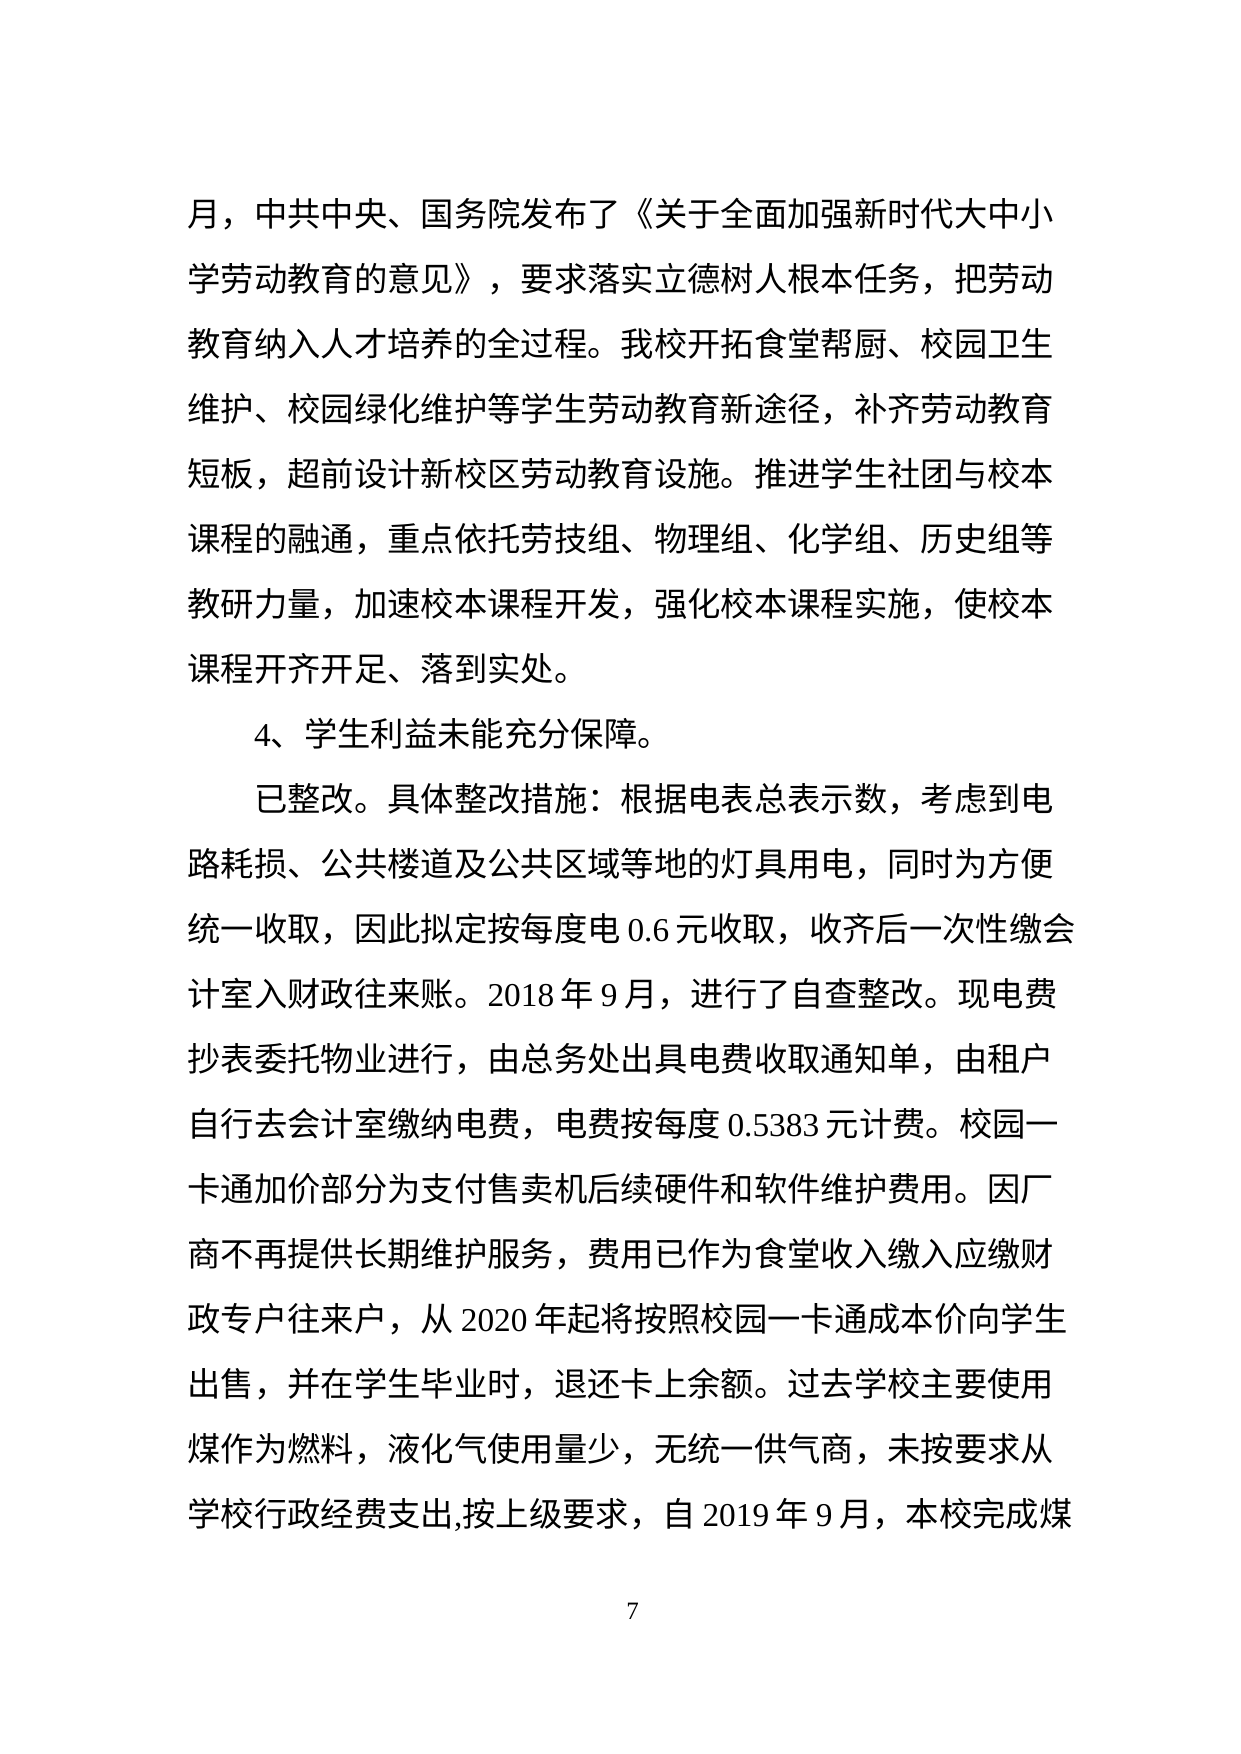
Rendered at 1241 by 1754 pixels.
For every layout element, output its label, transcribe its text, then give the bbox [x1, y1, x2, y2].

text 4、学生利益未能充分保障。 [187, 700, 1078, 765]
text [187, 180, 1078, 700]
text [187, 765, 1078, 1545]
